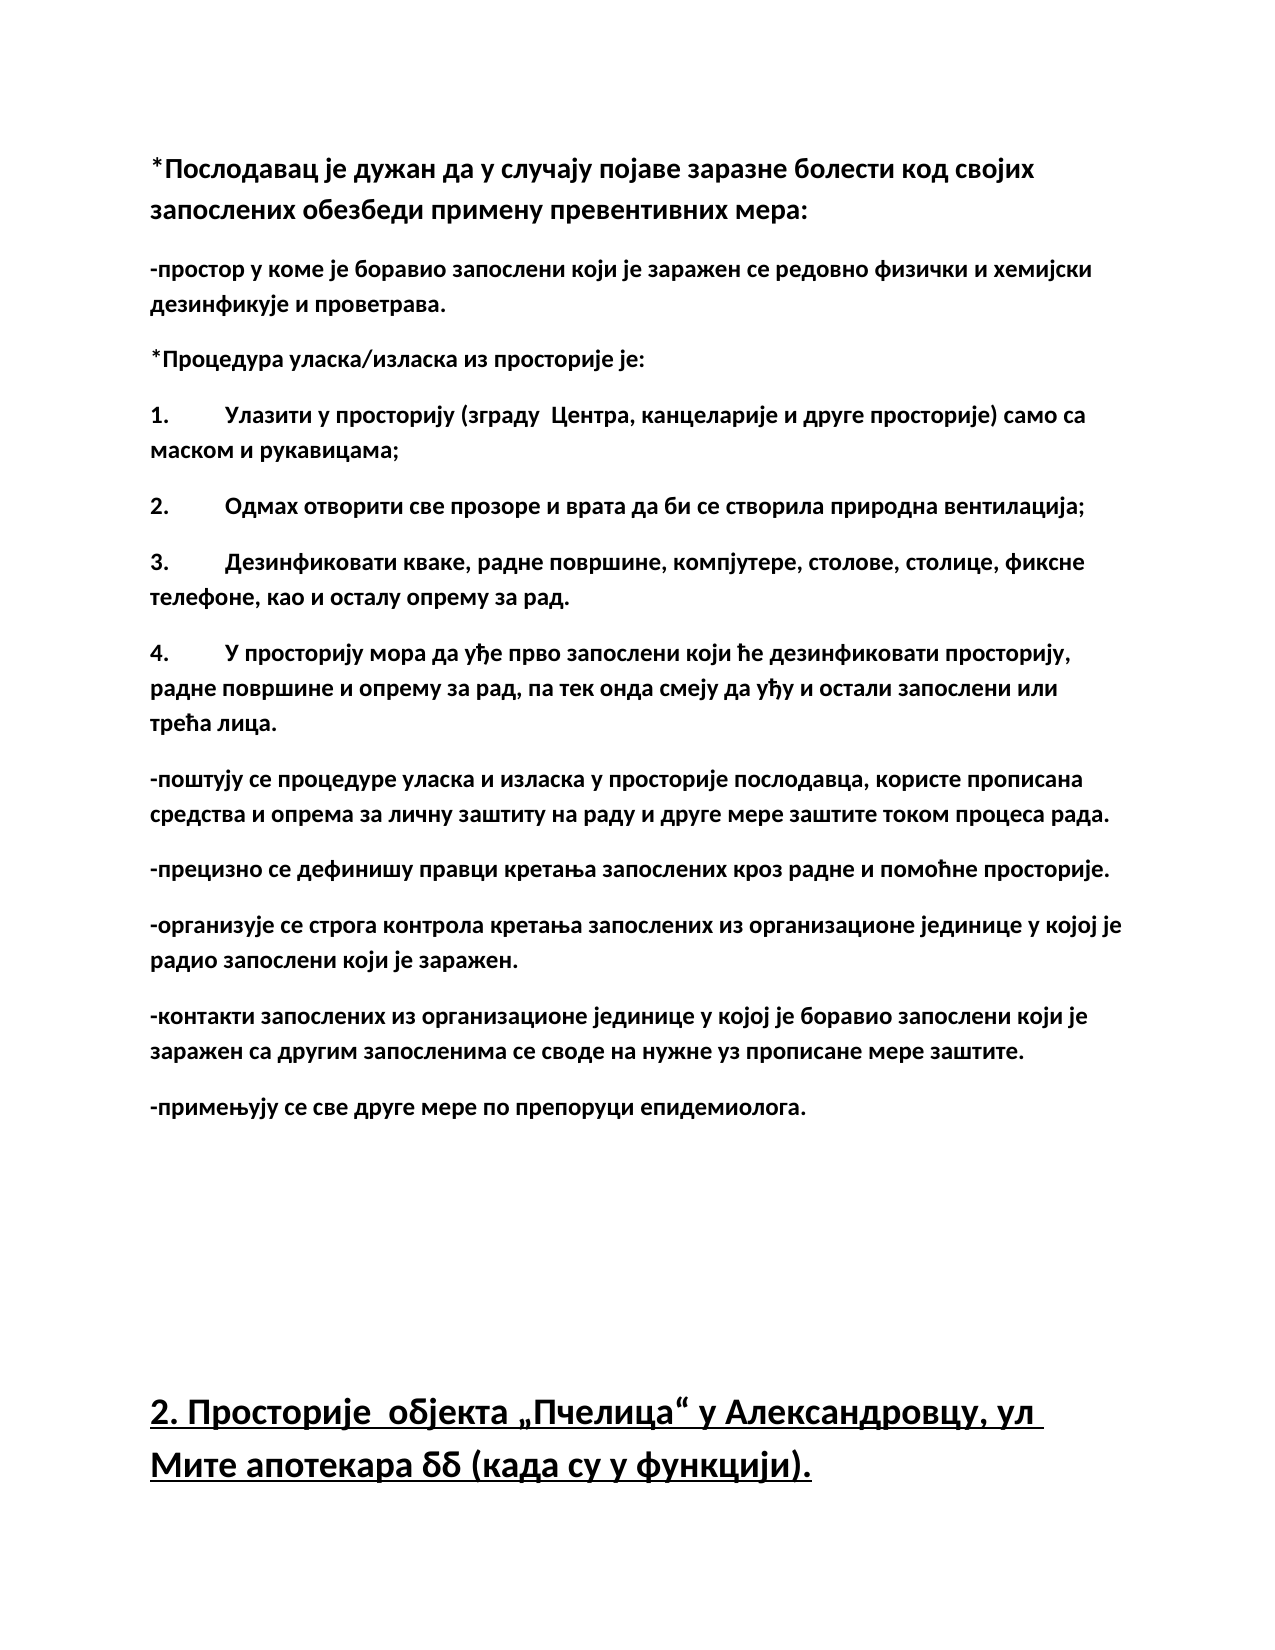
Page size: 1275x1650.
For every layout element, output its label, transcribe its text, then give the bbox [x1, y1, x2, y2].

text 3. Дезинфиковати кваке, радне површине, компјутере, столове, столице, фиксне телефоне, као и осталу опрему за рад. [150, 546, 1125, 612]
text -организује се строга контрола кретања запослених из организационе јединице у којој је радио запослени који је заражен. [150, 909, 1125, 975]
text -контакти запослених из организационе јединице у којој је боравио запослени који је заражен са другим запосленима се своде на нужне уз прописане мере заштите. [150, 1000, 1125, 1066]
text -прецизно се дефинишу правци кретања запослених кроз радне и помоћне просторије. [150, 853, 1125, 884]
text -поштују се процедуре уласка и изласка у просторије послодавца, користе прописана средства и опрема за личну заштиту на раду и друге мере заштите током процеса рада. [150, 763, 1125, 828]
text 2. Одмах отворити све прозоре и врата да би се створила природна вентилација; [150, 490, 1125, 521]
text -примењују се све друге мере по препоруци епидемиолога. [150, 1091, 1125, 1122]
text *Процедура уласка/изласка из просторије је: [150, 343, 1125, 374]
text 4. У просторију мора да уђе прво запослени који ће дезинфиковати просторију, радне површине и опрему за рад, па тек онда смеју да уђу и остали запослени или трећа лица. [150, 637, 1125, 737]
text 2. Просторије објекта „Пчелица“ у Александровцу, ул Мите апотекара бб (када су у функцији). [150, 1388, 1125, 1486]
text *Послодавац је дужан да у случају појаве заразне болести код својих запослених обезбеди примену превентивних мера: [150, 150, 1125, 227]
text 1. Улазити у просторију (зграду Центра, канцеларије и друге просторије) само са маском и рукавицама; [150, 399, 1125, 465]
text -простор у коме је боравио запослени који је заражен се редовно физички и хемијски дезинфикује и проветрава. [150, 253, 1125, 318]
